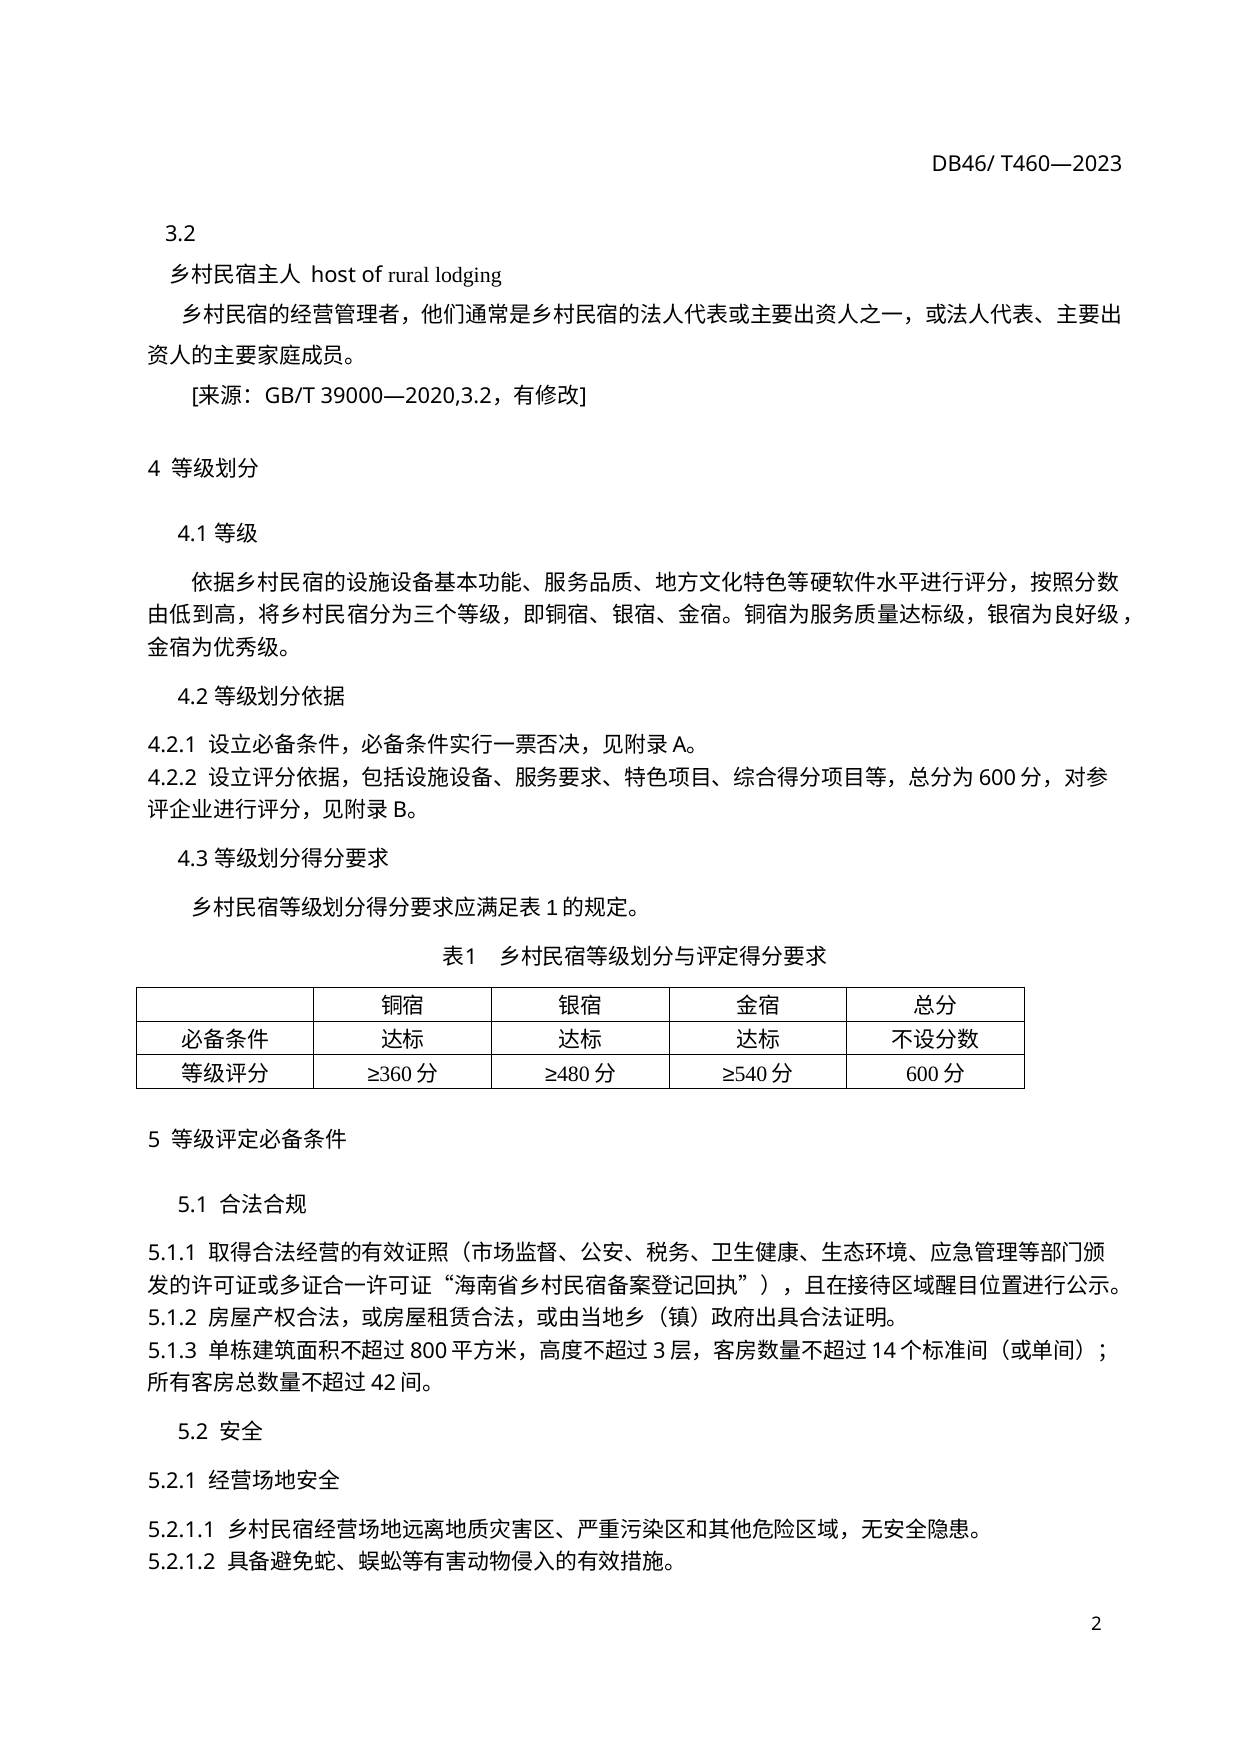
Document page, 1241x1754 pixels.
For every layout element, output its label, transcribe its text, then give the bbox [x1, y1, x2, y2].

table_cell 达标 [492, 1022, 669, 1054]
table_header 金宿 [670, 988, 846, 1021]
table_cell 达标 [314, 1022, 491, 1054]
text 3.2 [148, 217, 1122, 249]
list 5.2.1.1 乡村民宿经营场地远离地质灾害区、严重污染区和其他危险区域，无安全隐患。 [148, 1511, 1122, 1544]
list 5.1.2 房屋产权合法，或房屋租赁合法，或由当地乡（镇）政府出具合法证明。 [148, 1300, 1122, 1332]
list 5 等级评定必备条件 [148, 1121, 1122, 1154]
table_cell 必备条件 [137, 1022, 313, 1054]
list 5.2.1 经营场地安全 [148, 1462, 1122, 1495]
table_cell 等级评分 [137, 1055, 313, 1088]
table_cell ≥360分 [314, 1055, 491, 1088]
table_cell ≥480分 [492, 1055, 669, 1088]
text 乡村民宿等级划分与评定得分要求 [148, 938, 1122, 971]
table_cell ≥540分 [670, 1055, 846, 1088]
table_cell 不设分数 [847, 1022, 1024, 1054]
list 5.2.1.2 具备避免蛇、蜈蚣等有害动物侵入的有效措施。 [148, 1544, 1122, 1576]
list 5.1 合法合规 [177, 1186, 1122, 1219]
list 5.1.3 单栋建筑面积不超过800平方米，高度不超过3层，客房数量不超过14个标准间（或单间）；所有客房总数量不超过42间。 [148, 1332, 1122, 1397]
table_cell 达标 [670, 1022, 846, 1054]
text 乡村民宿等级划分得分要求应满足表1的规定。 [148, 889, 1122, 922]
list 5.1.1 取得合法经营的有效证照（市场监督、公安、税务、卫生健康、生态环境、应急管理等部门颁发的许可证或多证合一许可证“海南省乡村民宿备案登记回执”），且在接待区域醒目位置进行公示。 [148, 1235, 1122, 1300]
list 4 等级划分 [148, 451, 1122, 483]
text 乡村民宿主人 host of rural lodging [148, 256, 1122, 289]
text 乡村民宿的经营管理者，他们通常是乡村民宿的法人代表或主要出资人之一，或法人代表、主要出资人的主要家庭成员。 [148, 297, 1122, 370]
list 4.1 等级 [177, 516, 1122, 548]
list 5.2 安全 [177, 1414, 1122, 1446]
list 4.2 等级划分依据 [177, 678, 1122, 711]
table_header 银宿 [492, 988, 669, 1021]
table_header 铜宿 [314, 988, 491, 1021]
list 4.2.2 设立评分依据，包括设施设备、服务要求、特色项目、综合得分项目等，总分为600分，对参评企业进行评分，见附录B。 [148, 759, 1122, 824]
list 4.2.1 设立必备条件，必备条件实行一票否决，见附录A。 [148, 727, 1122, 759]
table_header 总分 [847, 988, 1024, 1021]
list 4.3 等级划分得分要求 [177, 841, 1122, 873]
text 依据乡村民宿的设施设备基本功能、服务品质、地方文化特色等硬软件水平进行评分，按照分数由低到高，将乡村民宿分为三个等级，即铜宿、银宿、金宿。铜宿为服务质量达标级，银宿为良好级，金宿为优秀级。 [148, 564, 1122, 662]
text [来源：GB/T 39000—2020,3.2，有修改] [148, 378, 1122, 410]
table_header [137, 988, 313, 1021]
table_cell 600分 [847, 1055, 1024, 1088]
